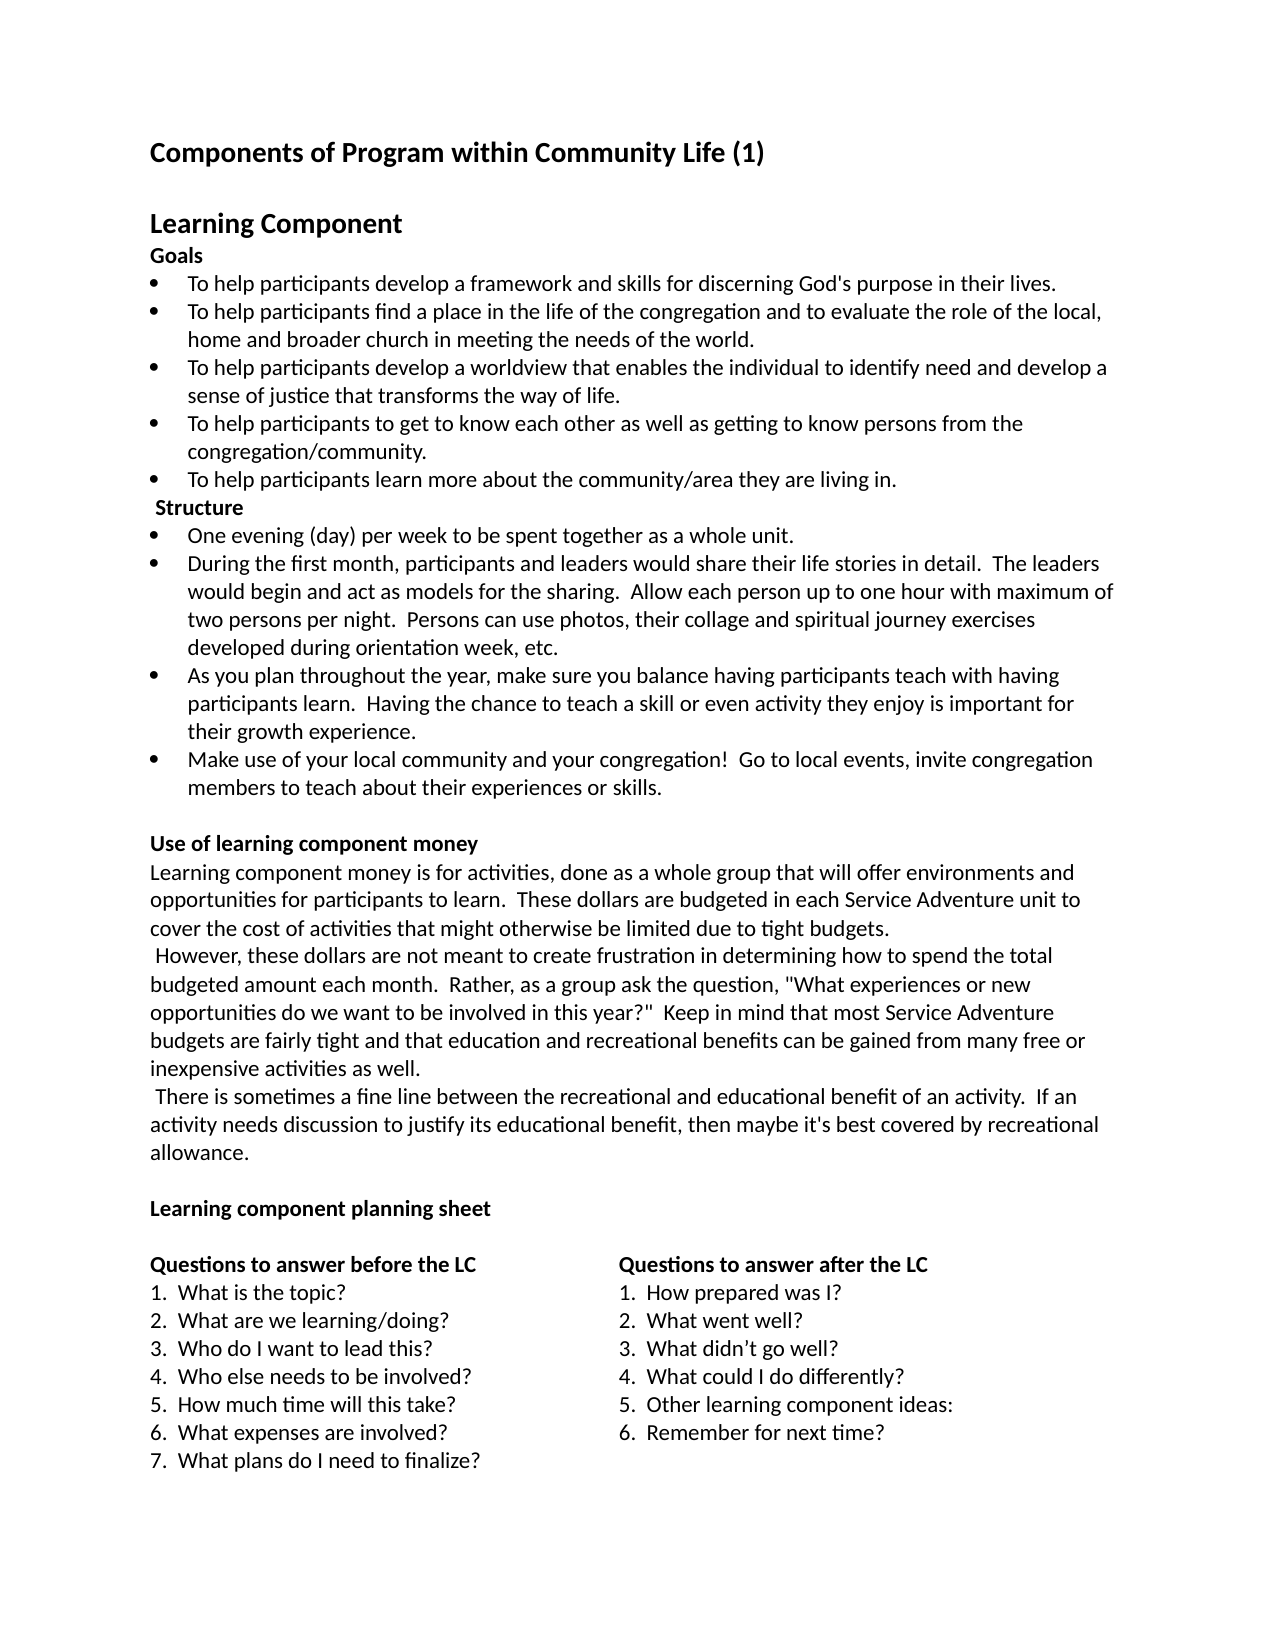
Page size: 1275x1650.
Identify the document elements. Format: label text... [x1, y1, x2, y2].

text Learning component money is for activities, done as a whole group that will offer environments and opportunities for participants to learn. These dollars are budgeted in each Service Adventure unit to cover the cost of activities that might otherwise be limited due to tight budgets. [150, 858, 1125, 942]
list To help participants to get to know each other as well as getting to know persons from the congregation/community. [150, 409, 1125, 465]
text However, these dollars are not meant to create frustration in determining how to spend the total budgeted amount each month. Rather, as a group ask the question, "What experiences or new opportunities do we want to be involved in this year?" Keep in mind that most Service Adventure budgets are fairly tight and that education and recreational benefits can be gained from many free or inexpensive activities as well. [150, 942, 1125, 1082]
text 2. What are we learning/doing? 2. What went well? [150, 1306, 1125, 1334]
text 4. Who else needs to be involved? 4. What could I do differently? [150, 1362, 1125, 1390]
list To help participants learn more about the community/area they are living in. [150, 465, 1125, 493]
text 7. What plans do I need to finalize? [150, 1446, 1125, 1474]
text 3. Who do I want to lead this? 3. What didn’t go well? [150, 1334, 1125, 1362]
text There is sometimes a fine line between the recreational and educational benefit of an activity. If an activity needs discussion to justify its educational benefit, then maybe it's best covered by recreational allowance. [150, 1082, 1125, 1166]
list During the first month, participants and leaders would share their life stories in detail. The leaders would begin and act as models for the sharing. Allow each person up to one hour with maximum of two persons per night. Persons can use photos, their collage and spiritual journey exercises developed during orientation week, etc. [150, 549, 1125, 661]
text 5. How much time will this take? 5. Other learning component ideas: [150, 1390, 1125, 1418]
list One evening (day) per week to be spent together as a whole unit. [150, 521, 1125, 549]
text Goals [150, 241, 1125, 269]
list Make use of your local community and your congregation! Go to local events, invite congregation members to teach about their experiences or skills. [150, 746, 1125, 802]
text Questions to answer before the LC Questions to answer after the LC [150, 1250, 1125, 1278]
text Learning Component [150, 206, 1125, 241]
list As you plan throughout the year, make sure you balance having participants teach with having participants learn. Having the chance to teach a skill or even activity they enjoy is important for their growth experience. [150, 661, 1125, 746]
text Learning component planning sheet [150, 1194, 1125, 1222]
text 6. What expenses are involved? 6. Remember for next time? [150, 1418, 1125, 1446]
list To help participants develop a worldview that enables the individual to identify need and develop a sense of justice that transforms the way of life. [150, 353, 1125, 409]
text Components of Program within Community Life (1) [150, 134, 1125, 170]
text Use of learning component money [150, 829, 1125, 858]
text Structure [150, 493, 1125, 521]
list To help participants find a place in the life of the congregation and to evaluate the role of the local, home and broader church in meeting the needs of the world. [150, 297, 1125, 353]
text 1. What is the topic? 1. How prepared was I? [150, 1278, 1125, 1306]
list To help participants develop a framework and skills for discerning God's purpose in their lives. [150, 269, 1125, 297]
